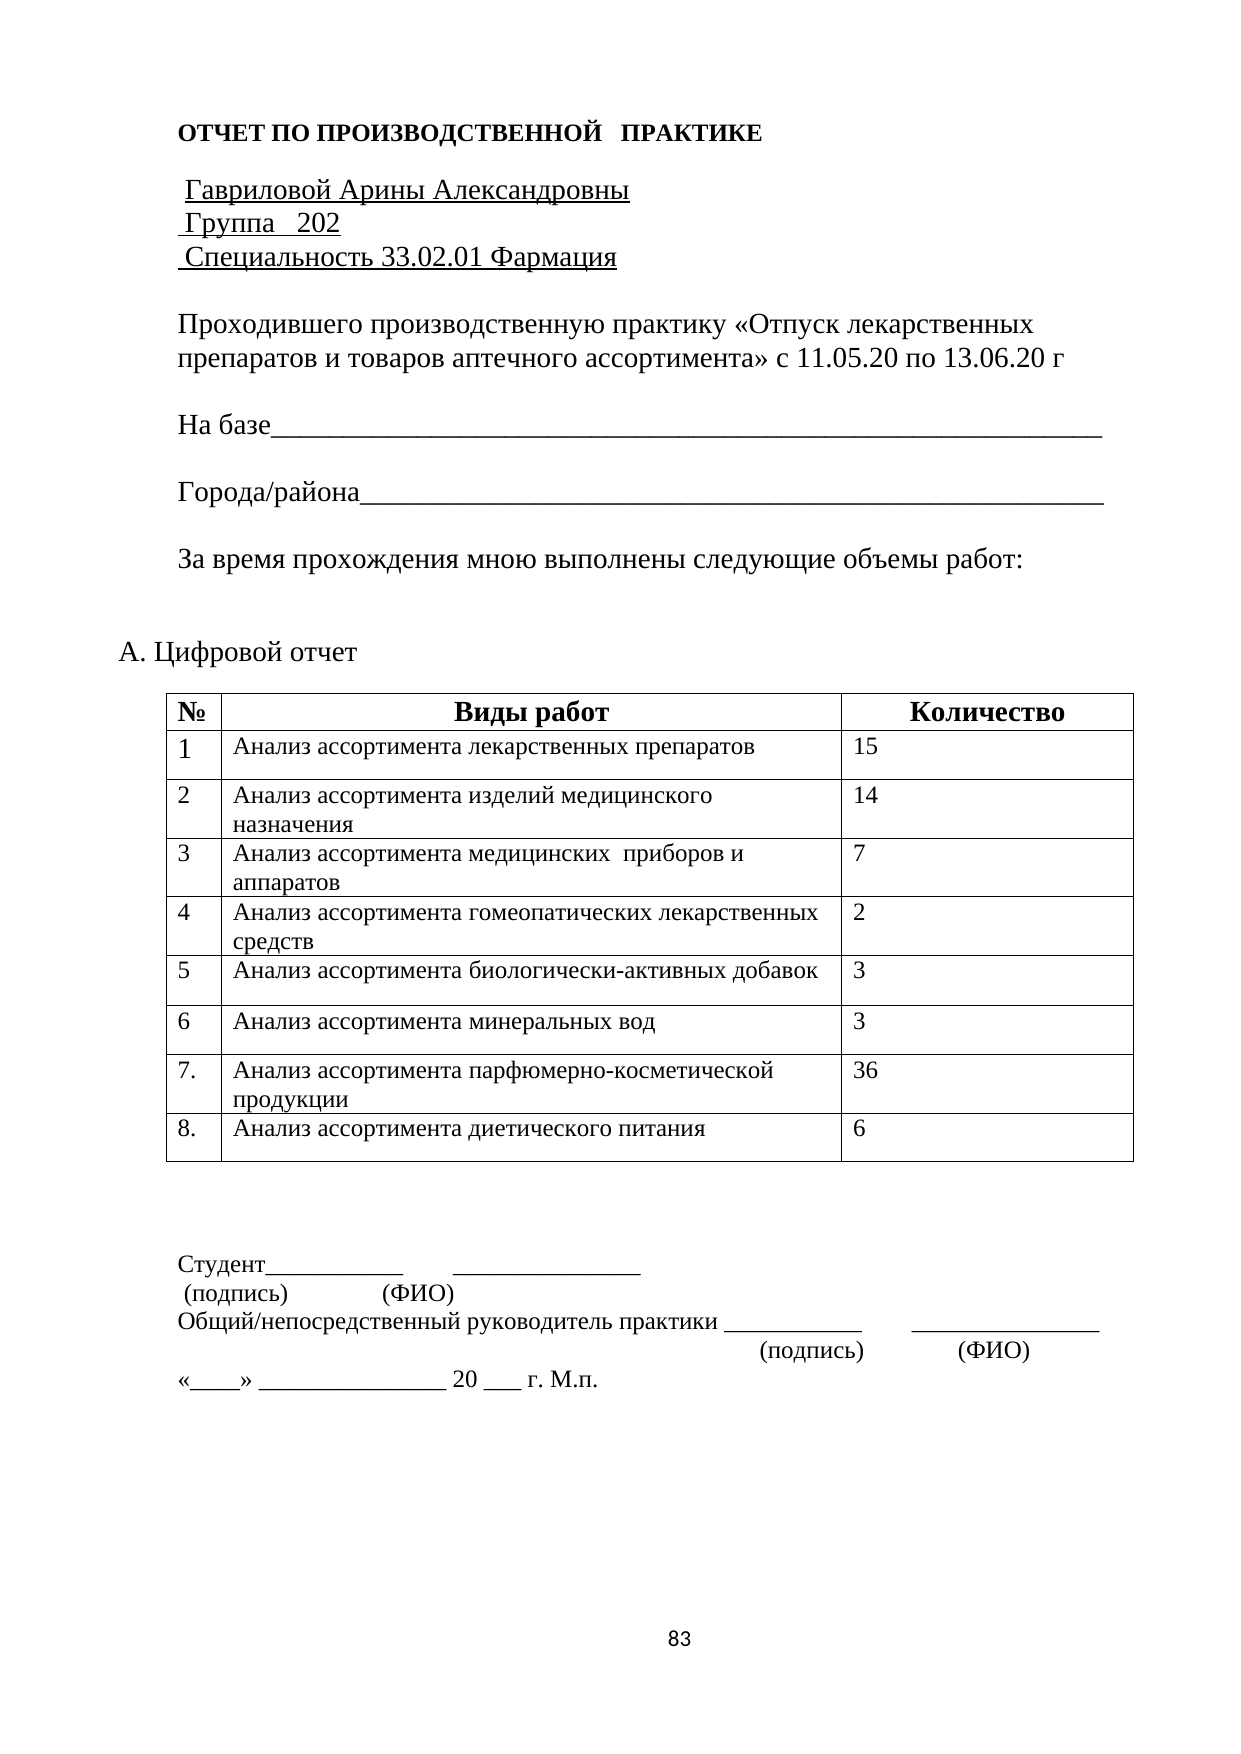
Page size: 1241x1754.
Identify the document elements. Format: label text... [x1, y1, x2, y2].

table_cell 6 [167, 1006, 221, 1054]
text (подпись) (ФИО) [177, 1278, 1181, 1306]
table_cell 7. [167, 1055, 221, 1112]
table_cell 3 [842, 1006, 1133, 1054]
table_cell 3 [842, 956, 1133, 1005]
table_cell Анализ ассортимента диетического питания [222, 1114, 841, 1161]
text Специальность 33.02.01 Фармация [177, 239, 1181, 273]
text Студент___________ _______________ [177, 1249, 1181, 1278]
table_cell 15 [842, 731, 1133, 779]
text Группа 202 [177, 206, 1181, 239]
table_cell 2 [842, 897, 1133, 954]
text «____» _______________ 20 ___ г. М.п. [177, 1364, 1181, 1393]
text За время прохождения мною выполнены следующие объемы работ: [177, 541, 1181, 574]
text А. Цифровой отчет [118, 634, 1181, 667]
table_cell 4 [167, 897, 221, 954]
table_header Виды работ [222, 694, 841, 730]
table_cell Анализ ассортимента минеральных вод [222, 1006, 841, 1054]
text Общий/непосредственный руководитель практики ___________ _______________ [177, 1306, 1181, 1335]
text Проходившего производственную практику «Отпуск лекарственных препаратов и товаров аптечного ассортимента» с 11.05.20 по 13.06.20 г [177, 306, 1181, 373]
table_cell Анализ ассортимента биологически-активных добавок [222, 956, 841, 1005]
table_cell 5 [167, 956, 221, 1005]
text На базе_________________________________________________________ [177, 407, 1181, 440]
table_cell 36 [842, 1055, 1133, 1112]
table_cell 1 [167, 731, 221, 779]
table_cell Анализ ассортимента изделий медицинского назначения [222, 780, 841, 837]
text ОТЧЕТ ПО ПРОИЗВОДСТВЕННОЙ ПРАКТИКЕ [177, 118, 1181, 147]
text (подпись) (ФИО) [177, 1335, 1181, 1364]
table_cell 7 [842, 839, 1133, 896]
table_cell Анализ ассортимента лекарственных препаратов [222, 731, 841, 779]
text Города/района___________________________________________________ [177, 474, 1181, 507]
table_cell 8. [167, 1114, 221, 1161]
table_cell Анализ ассортимента парфюмерно-косметической продукции [222, 1055, 841, 1112]
table_cell 14 [842, 780, 1133, 837]
table_header Количество [842, 694, 1133, 730]
text Гавриловой Арины Александровны [177, 172, 1181, 206]
table_cell Анализ ассортимента медицинских приборов и аппаратов [222, 839, 841, 896]
table_header № [167, 694, 221, 730]
table_cell 6 [842, 1114, 1133, 1161]
table_cell 2 [167, 780, 221, 837]
table_cell 3 [167, 839, 221, 896]
table_cell Анализ ассортимента гомеопатических лекарственных средств [222, 897, 841, 954]
